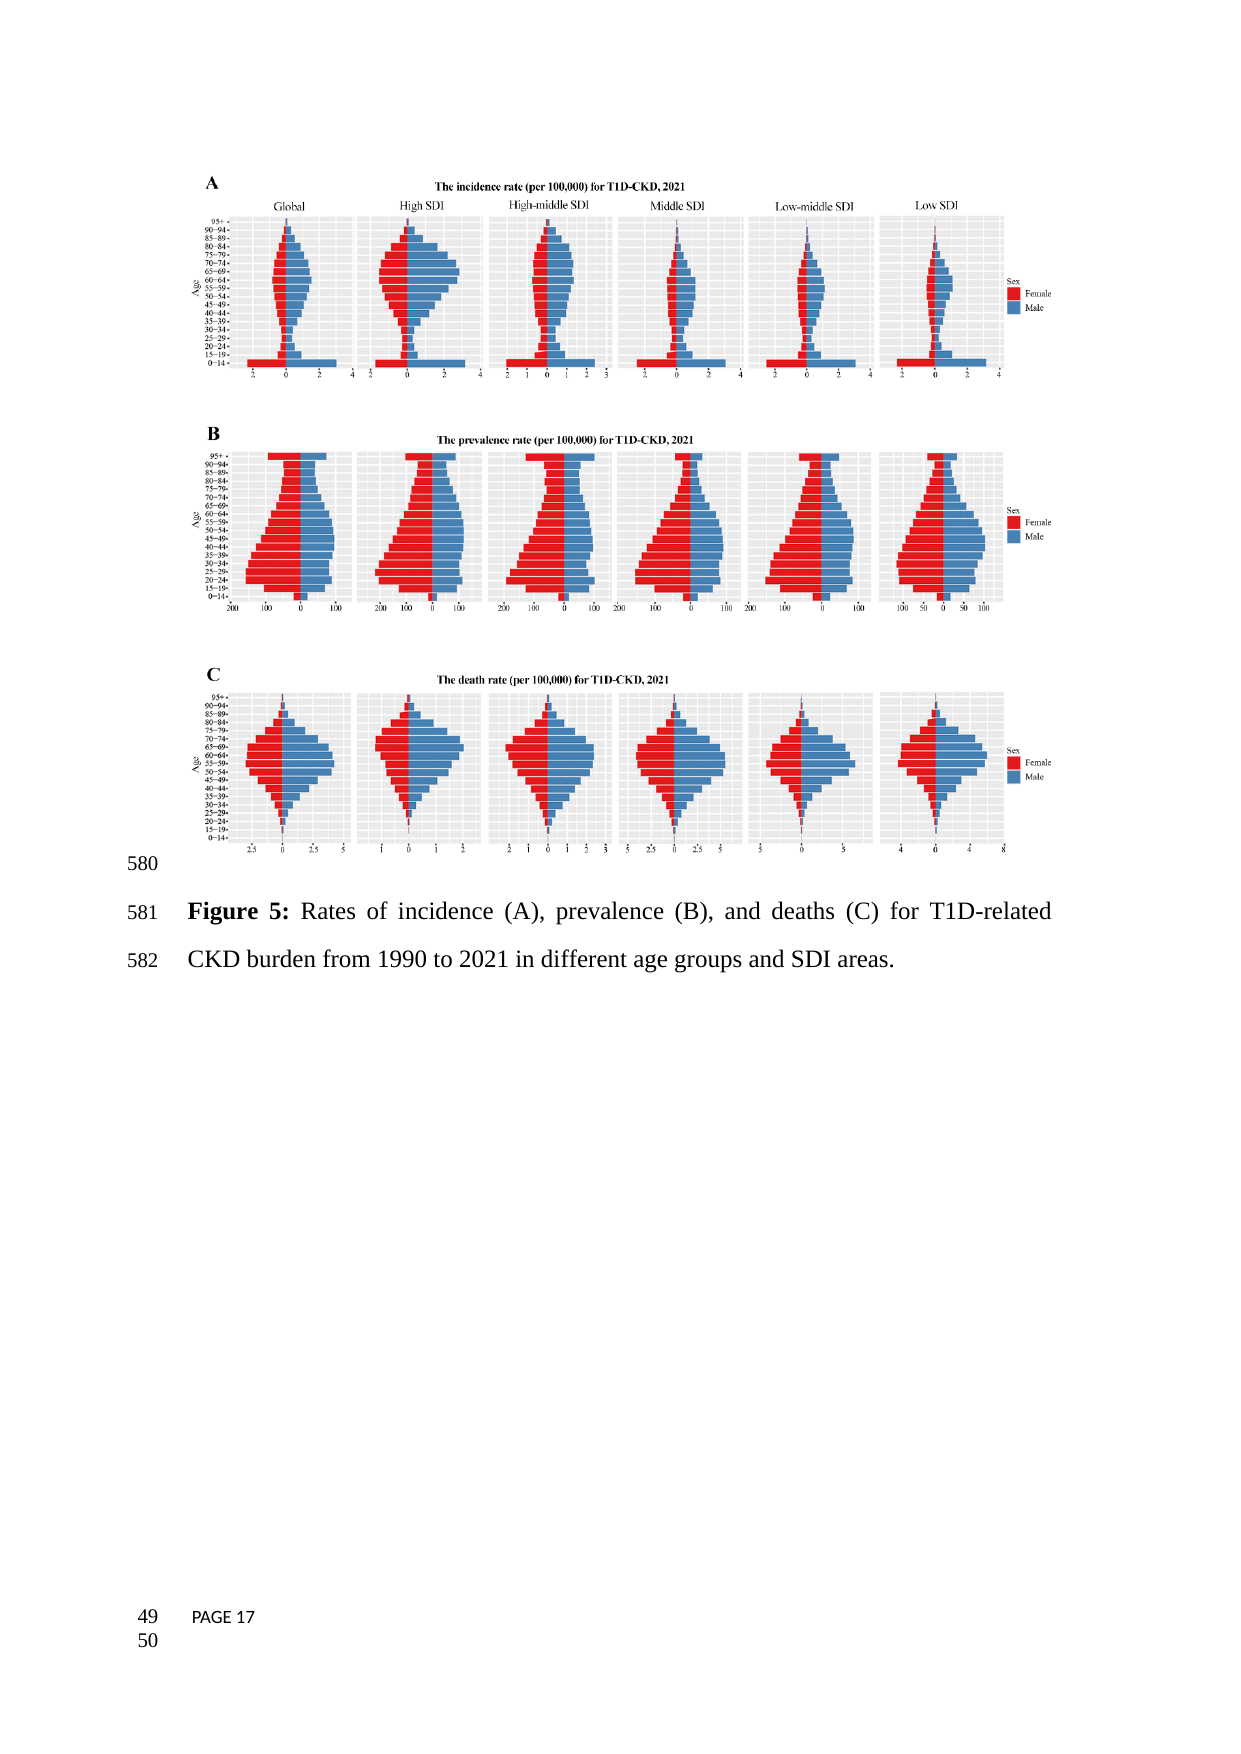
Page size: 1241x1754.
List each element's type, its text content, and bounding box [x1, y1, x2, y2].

picture [187, 162, 1053, 870]
text Figure 5: Rates of incidence (A), prevalence (B), and deaths (C) for T1D-related CKD burden from 1990 to 2021 in different age groups and SDI areas. [187, 894, 1053, 975]
